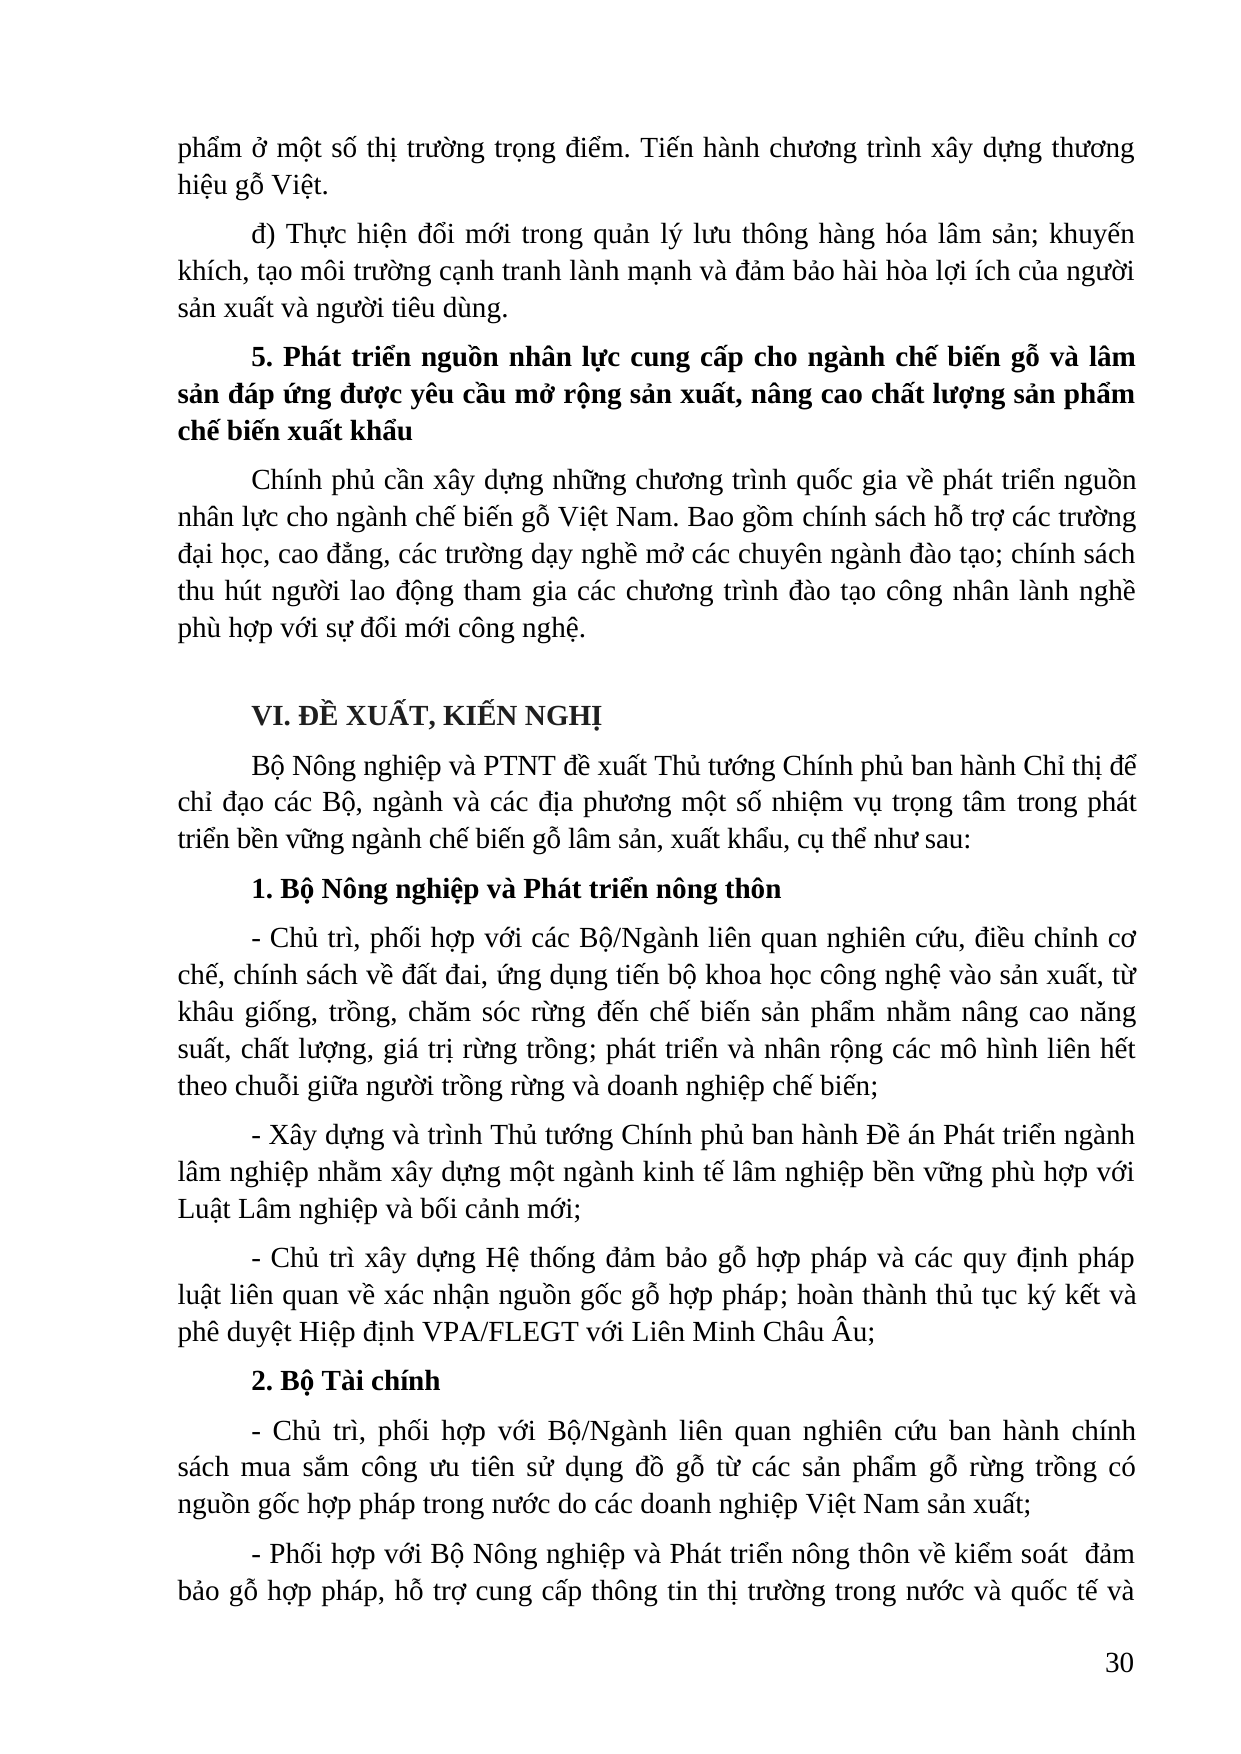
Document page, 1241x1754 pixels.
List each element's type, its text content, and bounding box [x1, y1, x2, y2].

text - Chủ trì xây dựng Hệ thống đảm bảo gỗ hợp pháp và các quy định pháp luật liên quan về xác nhận nguồn gốc gỗ hợp pháp; hoàn thành thủ tục ký kết và phê duyệt Hiệp định VPA/FLEGT với Liên Minh Châu Âu; [177, 1240, 1137, 1347]
text 2. Bộ Tài chính [177, 1363, 1137, 1397]
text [177, 130, 1137, 200]
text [177, 1536, 1137, 1606]
text Bộ Nông nghiệp và PTNT đề xuất Thủ tướng Chính phủ ban hành Chỉ thị để chỉ đạo các Bộ, ngành và các địa phương một số nhiệm vụ trọng tâm trong phát triển bền vững ngành chế biến gỗ lâm sản, xuất khẩu, cụ thể như sau: [177, 748, 1137, 855]
text - Chủ trì, phối hợp với các Bộ/Ngành liên quan nghiên cứu, điều chỉnh cơ chế, chính sách về đất đai, ứng dụng tiến bộ khoa học công nghệ vào sản xuất, từ khâu giống, trồng, chăm sóc rừng đến chế biến sản phẩm nhằm nâng cao năng suất, chất lượng, giá trị rừng trồng; phát triển và nhân rộng các mô hình liên hết theo chuỗi giữa người trồng rừng và doanh nghiệp chế biến; [177, 920, 1137, 1101]
text đ) Thực hiện đổi mới trong quản lý lưu thông hàng hóa lâm sản; khuyến khích, tạo môi trường cạnh tranh lành mạnh và đảm bảo hài hòa lợi ích của người sản xuất và người tiêu dùng. [177, 216, 1137, 323]
text - Xây dựng và trình Thủ tướng Chính phủ ban hành Đề án Phát triển ngành lâm nghiệp nhằm xây dựng một ngành kinh tế lâm nghiệp bền vững phù hợp với Luật Lâm nghiệp và bối cảnh mới; [177, 1117, 1137, 1224]
text 1. Bộ Nông nghiệp và Phát triển nông thôn [177, 871, 1137, 904]
text Chính phủ cần xây dựng những chương trình quốc gia về phát triển nguồn nhân lực cho ngành chế biến gỗ Việt Nam. Bao gồm chính sách hỗ trợ các trường đại học, cao đẳng, các trường dạy nghề mở các chuyên ngành đào tạo; chính sách thu hút người lao động tham gia các chương trình đào tạo công nhân lành nghề phù hợp với sự đổi mới công nghệ. [177, 462, 1137, 643]
text VI. ĐỀ XUẤT, KIẾN NGHỊ [177, 698, 1137, 732]
text - Chủ trì, phối hợp với Bộ/Ngành liên quan nghiên cứu ban hành chính sách mua sắm công ưu tiên sử dụng đồ gỗ từ các sản phẩm gỗ rừng trồng có nguồn gốc hợp pháp trong nước do các doanh nghiệp Việt Nam sản xuất; [177, 1413, 1137, 1520]
text 5. Phát triển nguồn nhân lực cung cấp cho ngành chế biến gỗ và lâm sản đáp ứng được yêu cầu mở rộng sản xuất, nâng cao chất lượng sản phẩm chế biến xuất khẩu [177, 339, 1137, 447]
